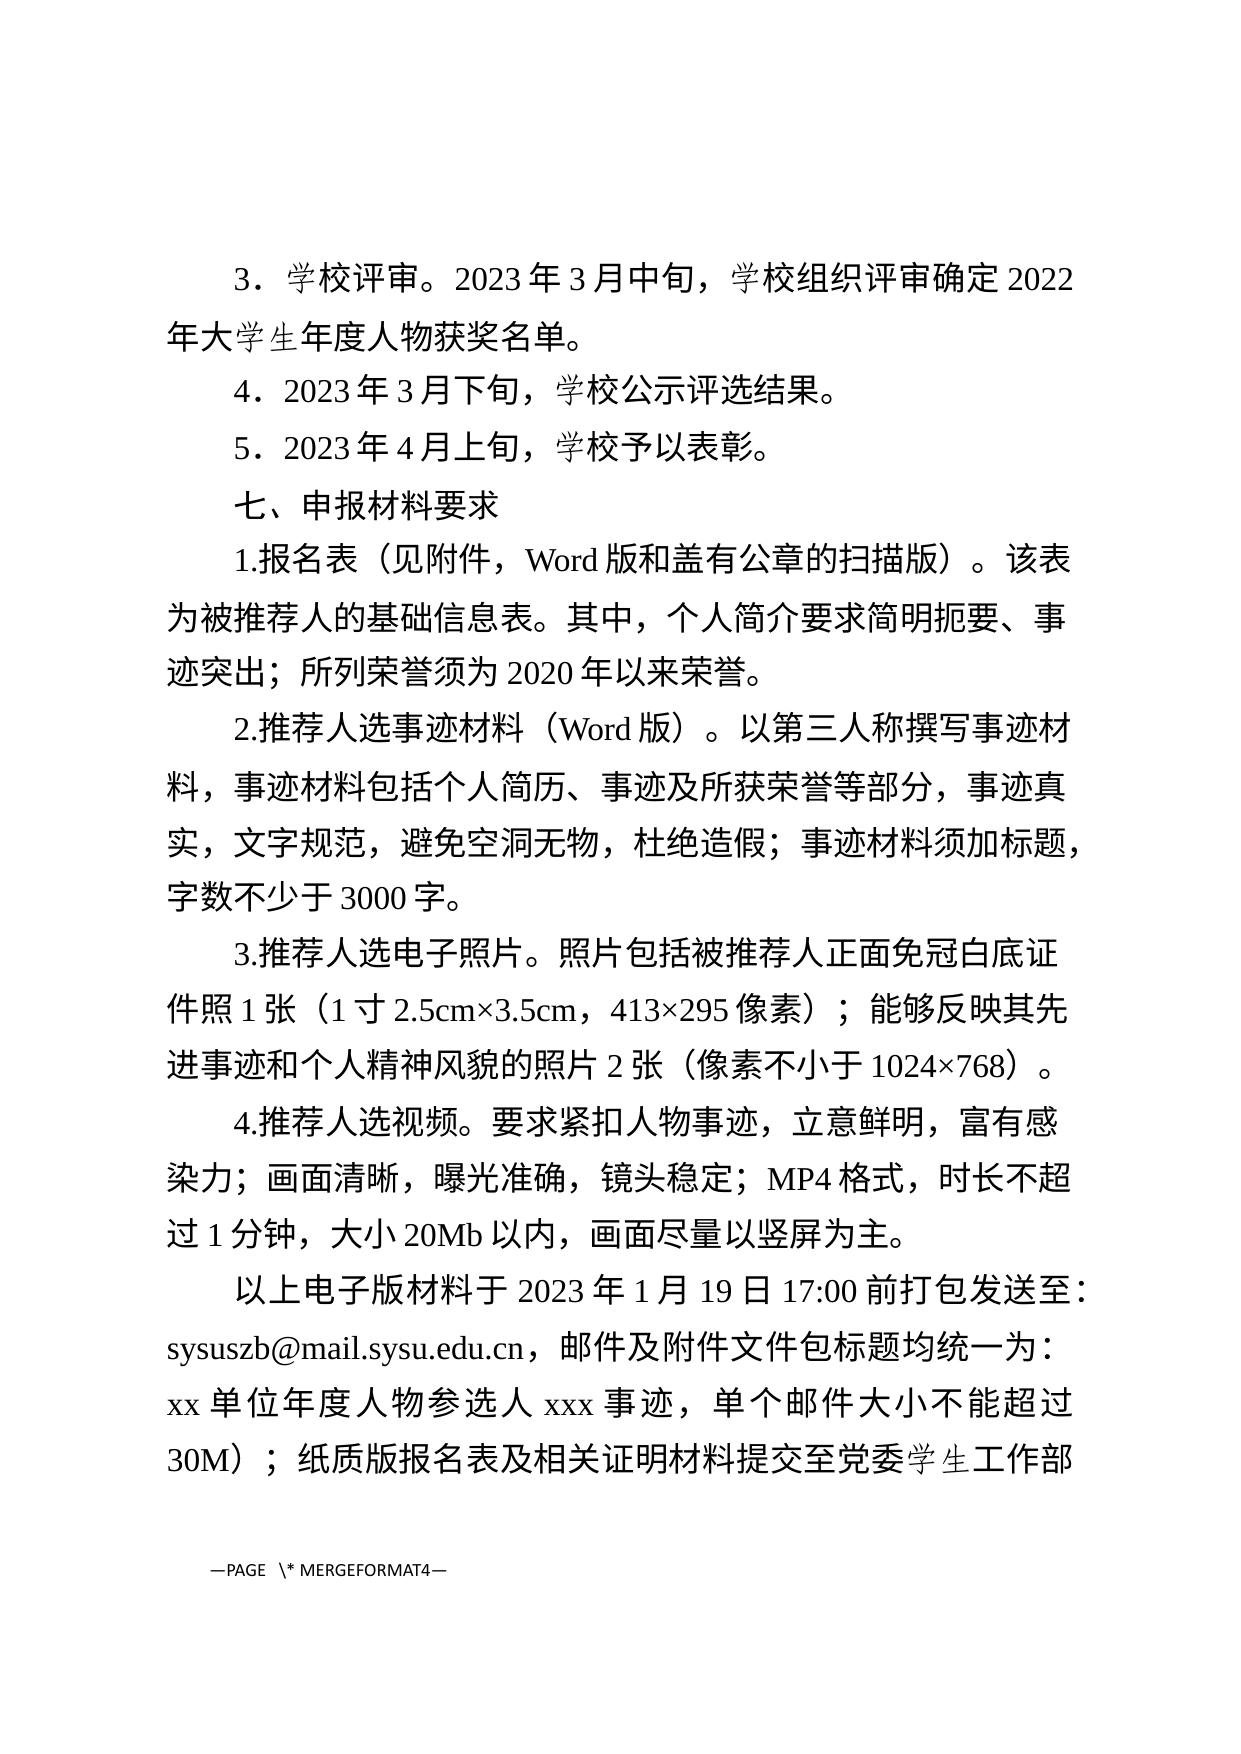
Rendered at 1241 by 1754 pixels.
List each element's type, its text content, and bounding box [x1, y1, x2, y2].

text 3.推荐人选电子照片。照片包括被推荐人正面免冠白底证件照1张（1寸2.5cm×3.5cm，413×295像素）；能够反映其先进事迹和个人精神风貌的照片2张（像素不小于1024×768）。 [167, 916, 1074, 1085]
text 2.推荐人选事迹材料（Word版）。以第三人称撰写事迹材料，事迹材料包括个人简历、事迹及所获荣誉等部分，事迹真实，文字规范，避免空洞无物，杜绝造假；事迹材料须加标题，字数不少于3000字。 [167, 691, 1074, 916]
text 3．学校评审。2023年3月中旬，学校组织评审确定2022年大学生年度人物获奖名单。 [167, 241, 1074, 354]
text 1.报名表（见附件，Word版和盖有公章的扫描版）。该表为被推荐人的基础信息表。其中，个人简介要求简明扼要、事迹突出；所列荣誉须为2020年以来荣誉。 [167, 523, 1074, 691]
text 4．2023年3月下旬，学校公示评选结果。 [167, 354, 1074, 410]
text 5．2023年4月上旬，学校予以表彰。 [167, 410, 1074, 466]
text 七、申报材料要求 [167, 466, 1074, 523]
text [167, 1254, 1074, 1479]
text 4.推荐人选视频。要求紧扣人物事迹，立意鲜明，富有感染力；画面清晰，曝光准确，镜头稳定；MP4格式，时长不超过1分钟，大小20Mb以内，画面尽量以竖屏为主。 [167, 1085, 1074, 1254]
